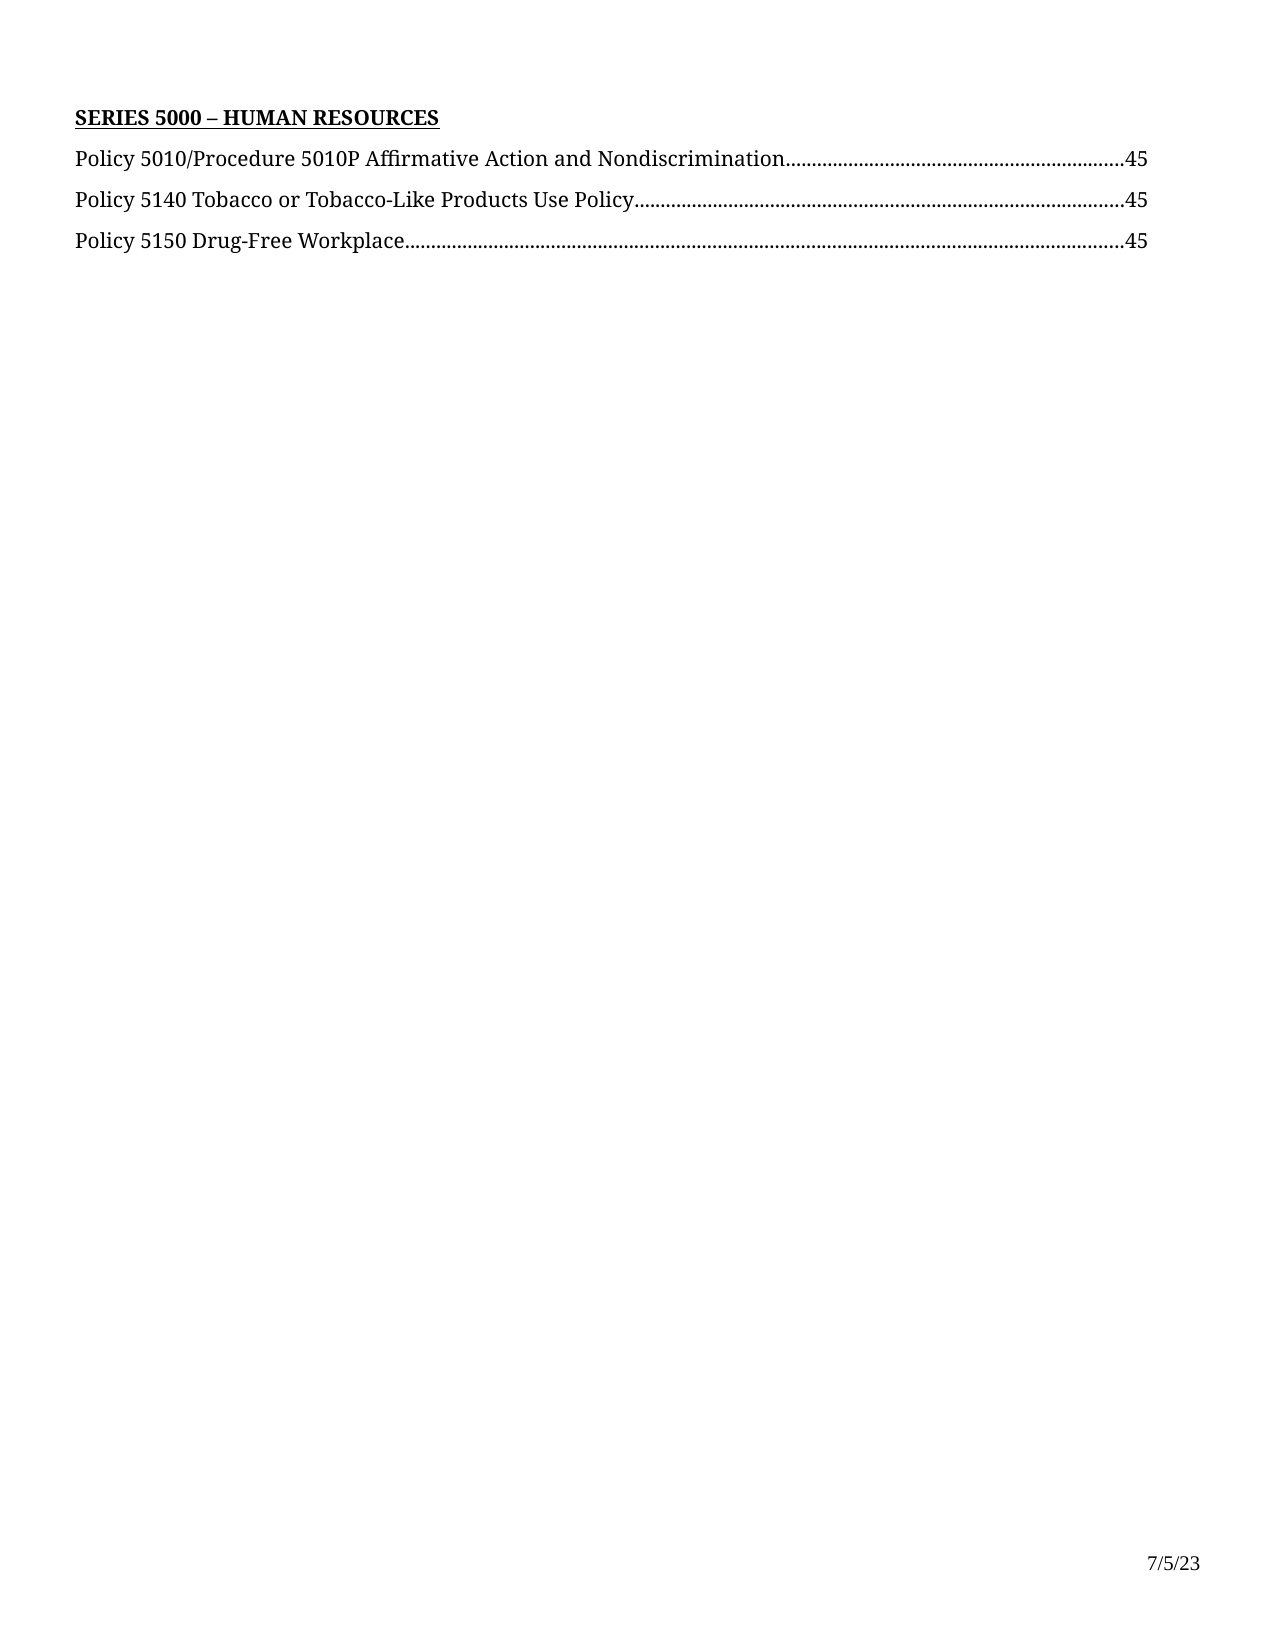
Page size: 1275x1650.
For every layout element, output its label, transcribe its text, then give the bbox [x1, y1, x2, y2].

text SERIES 5000 – HUMAN RESOURCES [75, 103, 1200, 132]
text Policy 5150 Drug-Free Workplace 45 [75, 226, 1200, 255]
text Policy 5010/Procedure 5010P Affirmative Action and Nondiscrimination 45 [75, 144, 1200, 173]
text Policy 5140 Tobacco or Tobacco-Like Products Use Policy 45 [75, 185, 1200, 214]
